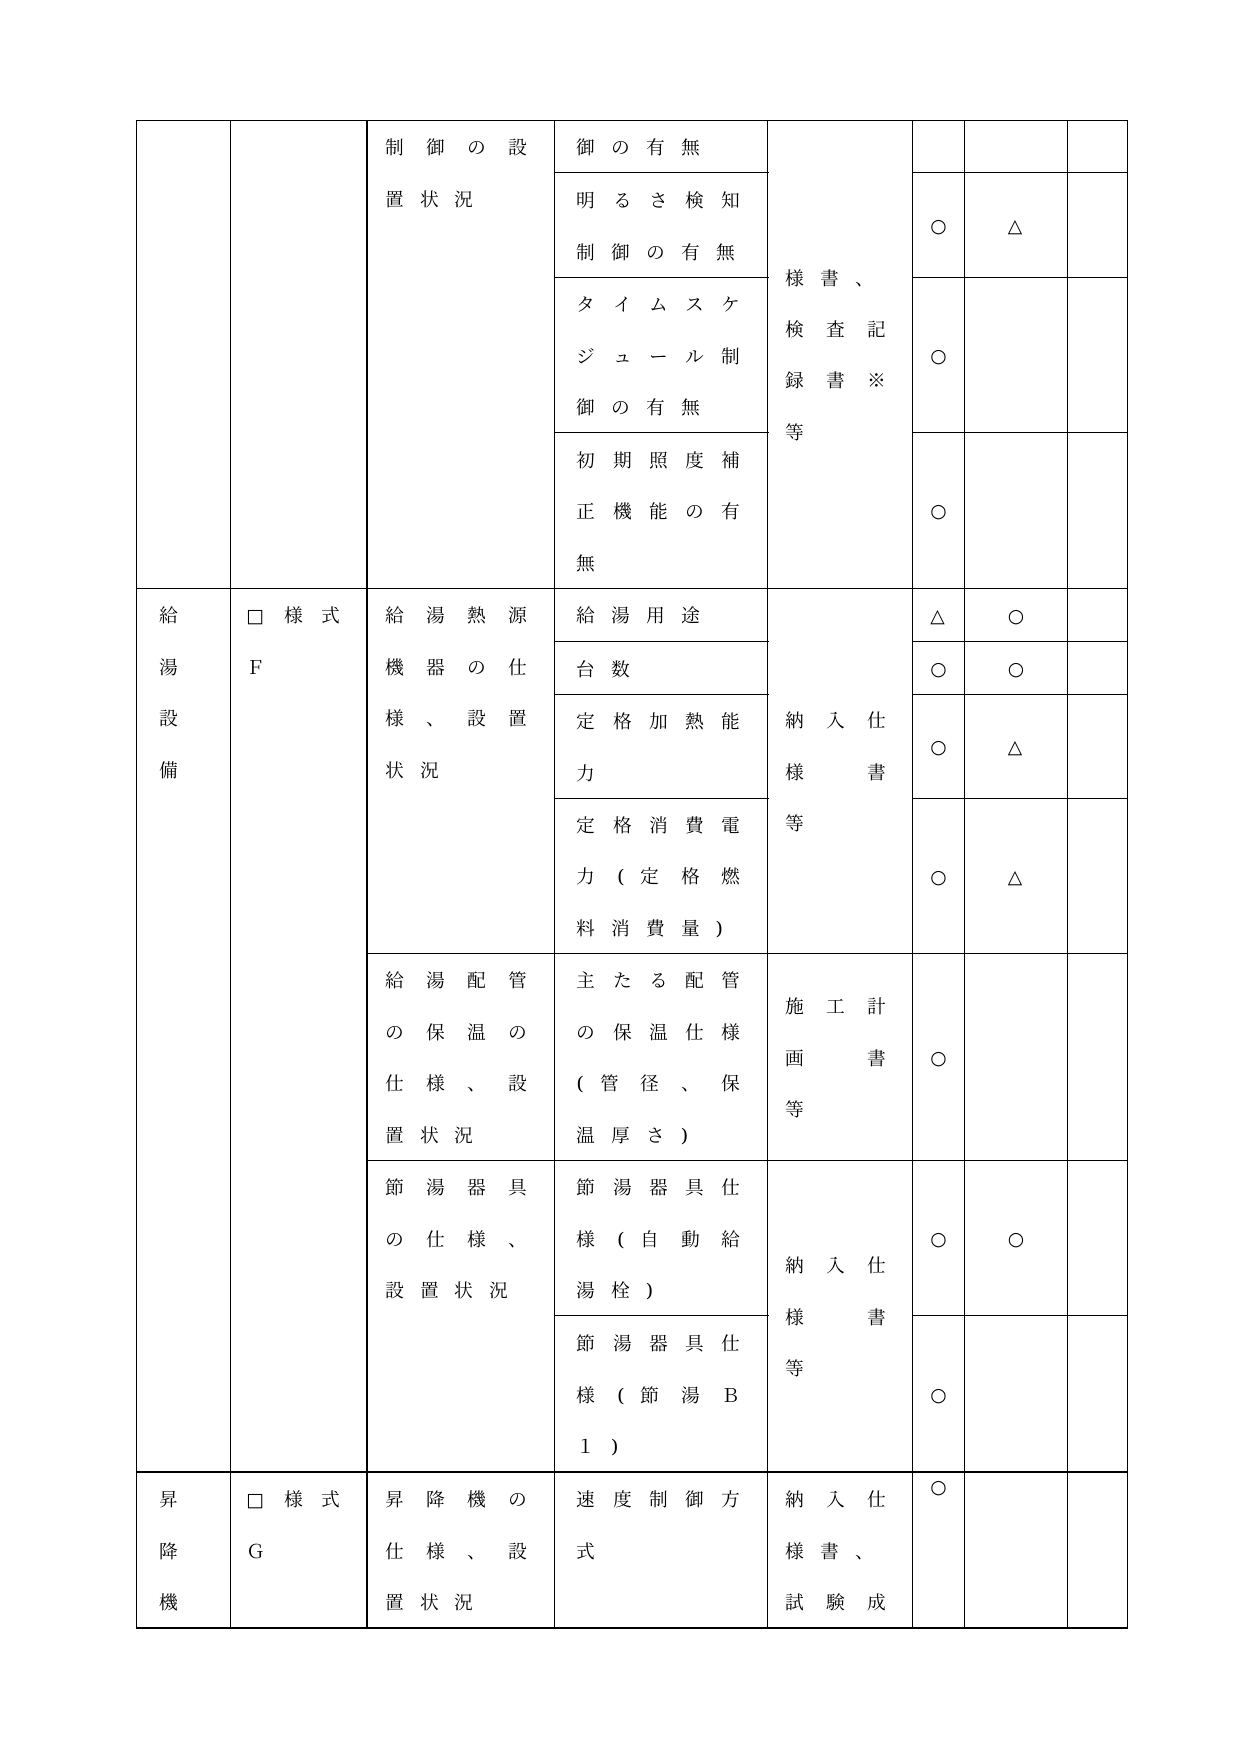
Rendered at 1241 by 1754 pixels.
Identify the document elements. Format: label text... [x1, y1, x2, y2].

table_cell [1068, 799, 1127, 953]
table_cell 定格消費電力(定格燃料消費量) [555, 799, 767, 953]
table_cell 給湯配管の保温の仕様、設置状況 [368, 954, 554, 1160]
table_cell 施工計画書 等 [768, 954, 912, 1160]
table_cell ○ [913, 695, 964, 798]
table_cell 節湯器具仕様(自動給湯栓) [555, 1161, 767, 1315]
table_cell 初期照度補正機能の有無 [555, 433, 767, 588]
table_cell 在室検知制御の有無 [555, 121, 767, 172]
table_cell [1068, 642, 1127, 694]
table_cell △ [965, 121, 1067, 172]
table_cell □ 様式Ｆ [231, 589, 366, 1471]
table_cell [965, 1473, 1067, 1627]
table_cell ○ [913, 173, 964, 277]
table_cell 納入仕様書 等 [768, 589, 912, 953]
table_cell △ [965, 799, 1067, 953]
table_cell 給湯熱源機器の仕様、設置状況 [368, 589, 554, 953]
table_cell [1068, 1316, 1127, 1471]
table_cell 昇降機の仕様、設置状況 [368, 1473, 554, 1627]
table_cell △ [913, 589, 964, 641]
table_cell ○ [965, 642, 1067, 694]
table_cell 節湯器具の仕様、設置状況 [368, 1161, 554, 1471]
table_cell ○ [913, 278, 964, 432]
table_cell ○ [913, 1161, 964, 1315]
table_cell [965, 278, 1067, 432]
table_cell 納入仕様書 等 [768, 1161, 912, 1471]
table_cell 台数 [555, 642, 767, 694]
table_cell ○ [913, 433, 964, 588]
table_cell 省エネ種制御の設置状況 [368, 121, 554, 588]
table_cell 給湯設備 [137, 589, 230, 1471]
table_cell ○ [913, 954, 964, 1160]
table_cell [1068, 1473, 1127, 1627]
table_cell ○ [913, 1473, 964, 1627]
table_cell 速度制御方式 [555, 1473, 767, 1627]
table_cell 昇降機 [137, 1473, 230, 1627]
table_cell [1068, 1161, 1127, 1315]
table_cell ○ [913, 799, 964, 953]
table_cell [1068, 695, 1127, 798]
table_cell □ 様式Ｇ [231, 1473, 366, 1627]
table_cell [965, 1316, 1067, 1471]
table_cell 納入仕様書、 試験成績表※等 [768, 1473, 912, 1627]
table_cell 給湯用途 [555, 589, 767, 641]
table_cell [1068, 278, 1127, 432]
table_cell △ [965, 173, 1067, 277]
table_cell タイムスケジュール制御の有無 [555, 278, 767, 432]
table_cell [965, 954, 1067, 1160]
table_cell [1068, 589, 1127, 641]
table_cell ○ [913, 121, 964, 172]
table_cell △ [965, 695, 1067, 798]
table_cell [1068, 173, 1127, 277]
table_cell ○ [913, 642, 964, 694]
table_cell 節湯器具仕様(節湯Ｂ１) [555, 1316, 767, 1471]
table_cell 定格加熱能力 [555, 695, 767, 798]
table_cell [965, 433, 1067, 588]
table_cell [1068, 121, 1127, 172]
table_cell [1068, 954, 1127, 1160]
table_cell 納入仕様書、 検査記録書※等 [768, 121, 912, 588]
table_cell ○ [913, 1316, 964, 1471]
table_cell [1068, 433, 1127, 588]
table_cell 主たる配管の保温仕様(管径、保温厚さ) [555, 954, 767, 1160]
table_cell ○ [965, 589, 1067, 641]
table_cell 明るさ検知制御の有無 [555, 173, 767, 277]
table_cell ○ [965, 1161, 1067, 1315]
